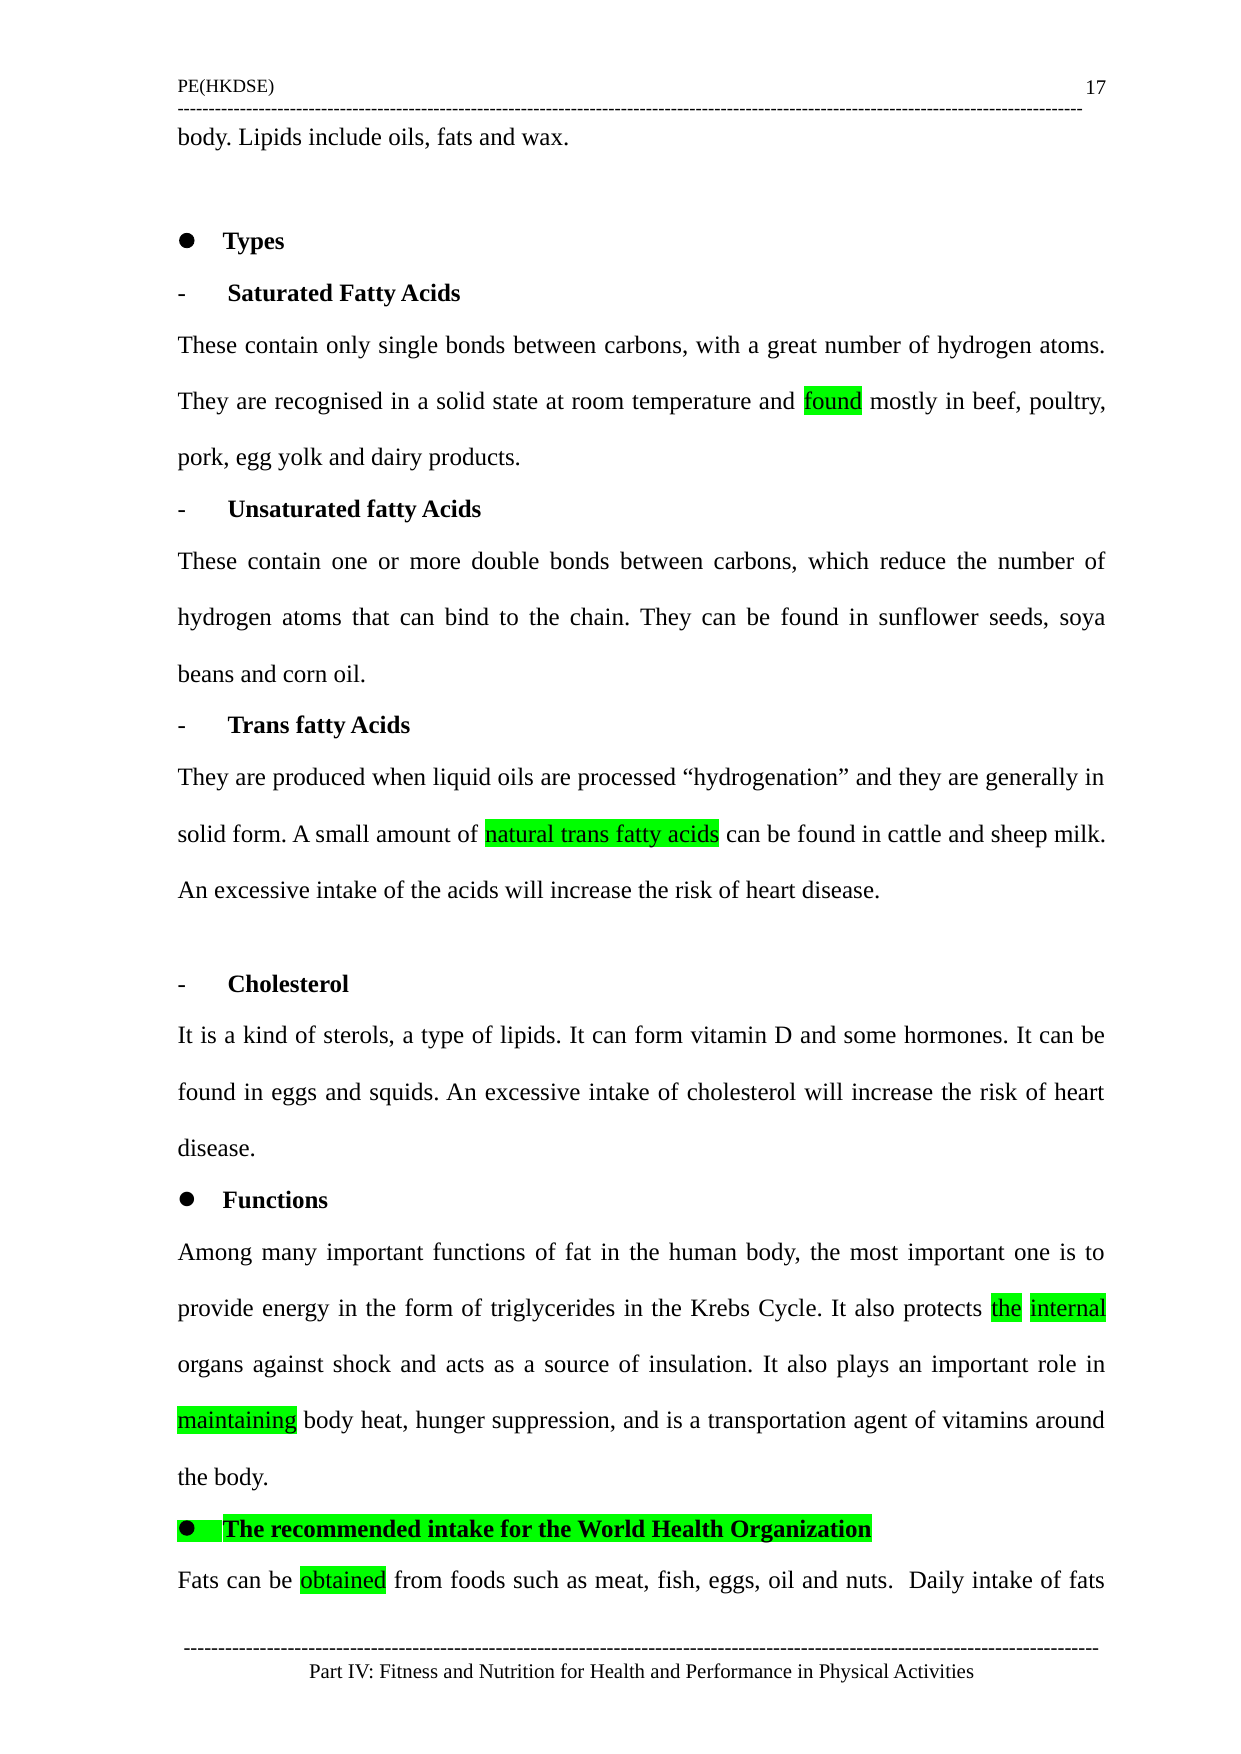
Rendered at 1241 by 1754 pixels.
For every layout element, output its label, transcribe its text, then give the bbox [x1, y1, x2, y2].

text Among many important functions of fat in the human body, the most important one is to provide energy in the form of triglycerides in the Krebs Cycle. It also protects the internal organs against shock and acts as a source of insulation. It also plays an important role in maintaining body heat, hunger suppression, and is a transportation agent of vitamins around the body. [177, 1232, 1106, 1495]
text It is a kind of sterols, a type of lipids. It can form vitamin D and some hormones. It can be found in eggs and squids. An excessive intake of cholesterol will increase the risk of heart disease. [177, 1016, 1106, 1166]
list The recommended intake for the World Health Organization [177, 1509, 1106, 1547]
list Types [177, 222, 1106, 259]
text These contain one or more double bonds between carbons, which reduce the number of hydrogen atoms that can bind to the chain. They can be found in sunflower seeds, soya beans and corn oil. [177, 542, 1106, 692]
list Unsaturated fatty Acids [177, 490, 1106, 527]
list Trans fatty Acids [177, 706, 1106, 744]
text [177, 118, 1106, 156]
list Saturated Fatty Acids [177, 274, 1106, 311]
text They are produced when liquid oils are processed “hydrogenation” and they are generally in solid form. A small amount of natural trans fatty acids can be found in cattle and sheep milk. An excessive intake of the acids will increase the risk of heart disease. [177, 758, 1106, 908]
list Cholesterol [177, 964, 1106, 1002]
text These contain only single bonds between carbons, with a great number of hydrogen atoms. They are recognised in a solid state at room temperature and found mostly in beef, poultry, pork, egg yolk and dairy products. [177, 326, 1106, 476]
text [177, 1561, 1106, 1599]
list Functions [177, 1181, 1106, 1218]
